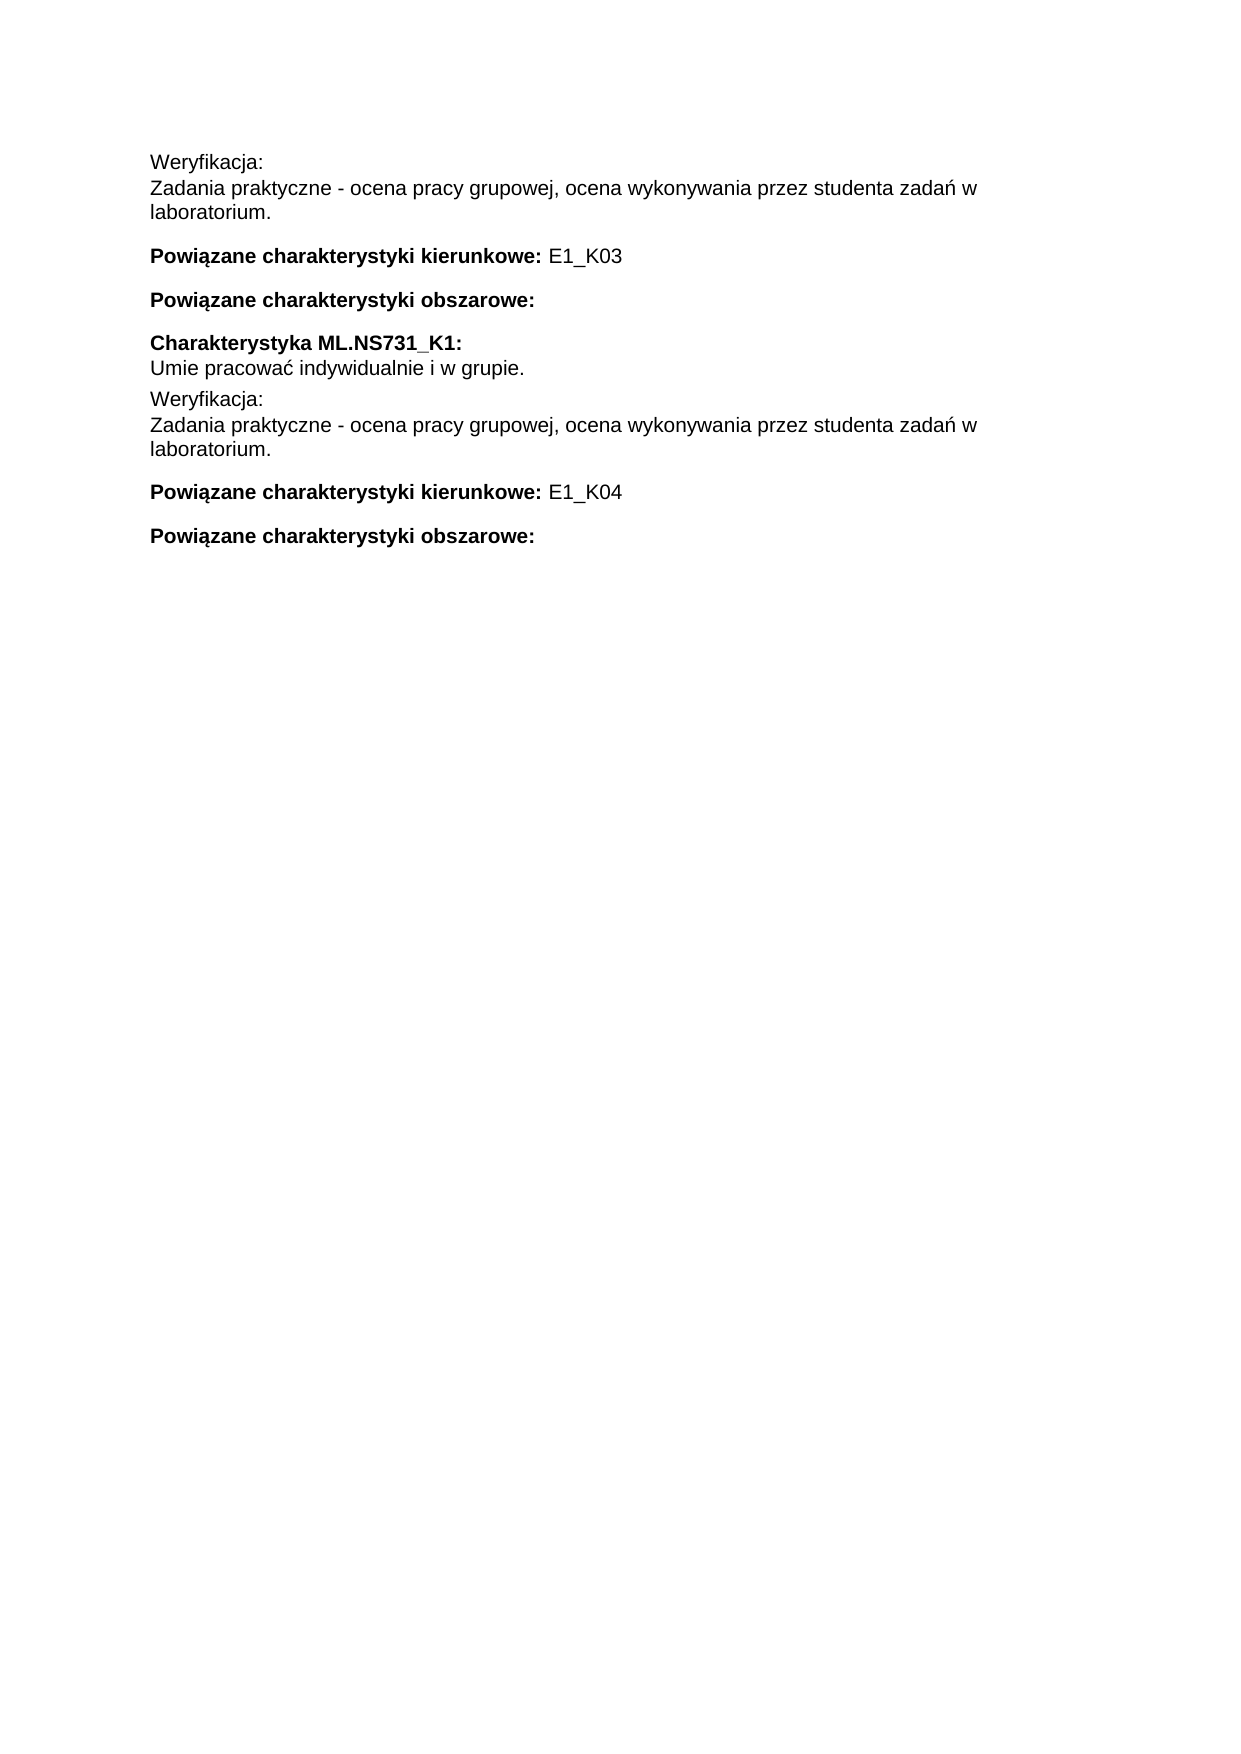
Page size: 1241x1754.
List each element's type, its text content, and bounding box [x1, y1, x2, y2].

text Zadania praktyczne - ocena pracy grupowej, ocena wykonywania przez studenta zadań w laboratorium. [150, 412, 1090, 460]
text Powiązane charakterystyki kierunkowe: E1_K03 [150, 244, 1090, 268]
text Charakterystyka ML.NS731_K1: [150, 331, 1090, 355]
text Zadania praktyczne - ocena pracy grupowej, ocena wykonywania przez studenta zadań w laboratorium. [150, 176, 1090, 224]
text Powiązane charakterystyki obszarowe: [150, 287, 1090, 311]
text Powiązane charakterystyki obszarowe: [150, 524, 1090, 548]
text Umie pracować indywidualnie i w grupie. [150, 356, 1090, 380]
text Powiązane charakterystyki kierunkowe: E1_K04 [150, 480, 1090, 504]
text Weryfikacja: [150, 150, 1090, 174]
text Weryfikacja: [150, 386, 1090, 410]
